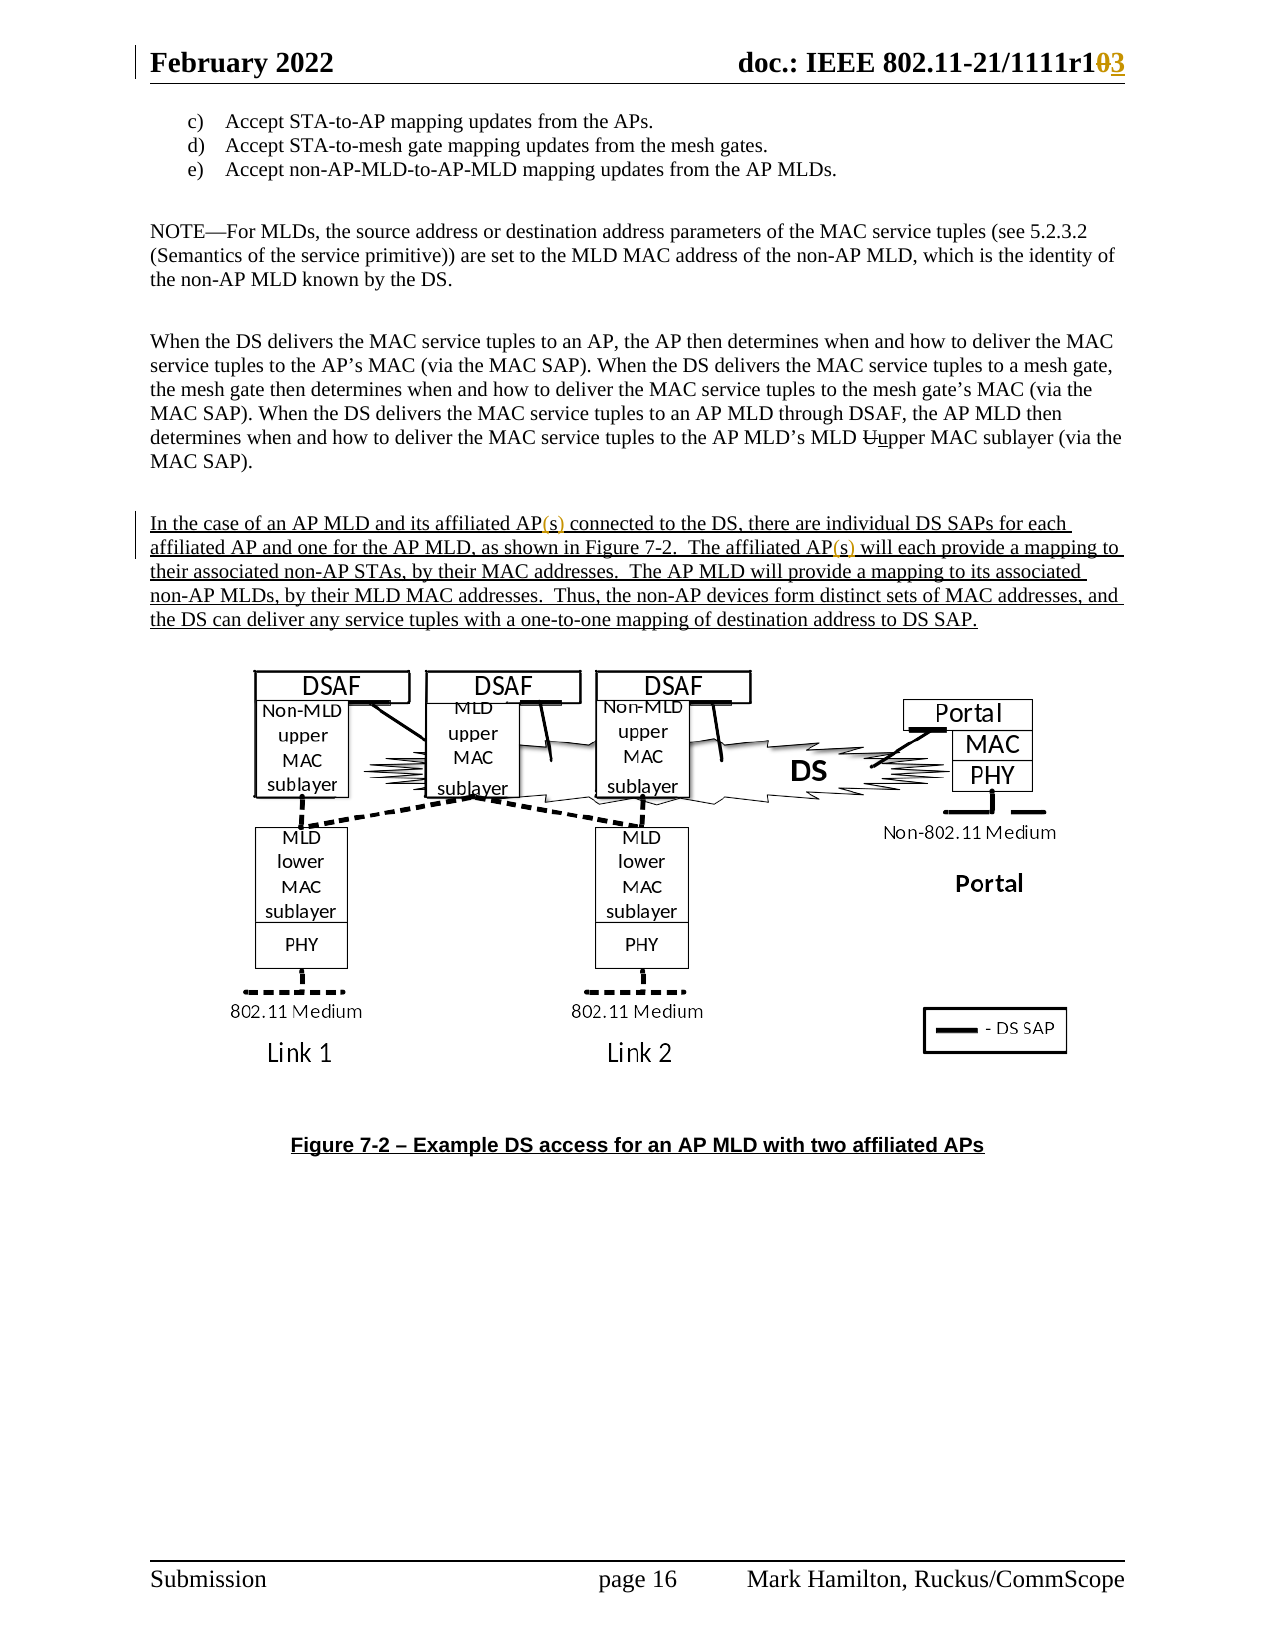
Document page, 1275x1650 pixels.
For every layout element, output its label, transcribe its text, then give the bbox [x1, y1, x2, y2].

list Accept non-AP-MLD-to-AP-MLD mapping updates from the AP MLDs. [187, 157, 1125, 181]
list Accept STA-to-AP mapping updates from the APs. [187, 109, 1125, 133]
list Accept STA-to-mesh gate mapping updates from the mesh gates. [187, 133, 1125, 157]
text In the case of an AP MLD and its affiliated APs connected to the DS, there are individual DS SAPs for each affiliated AP and one for the AP MLD, as shown in Figure 7-2. The affiliated APs will each provide a mapping to their associated non-AP STAs, by their MAC addresses. The AP MLD will provide a mapping to its associated non-AP MLDs, by their MLD MAC addresses. Thus, the non-AP devices form distinct sets of MAC addresses, and the DS can deliver any service tuples with a one-to-one mapping of destination address to DS SAP. [150, 511, 1125, 631]
text When the DS delivers the MAC service tuples to an AP, the AP then determines when and how to deliver the MAC service tuples to the AP’s MAC (via the MAC SAP). When the DS delivers the MAC service tuples to a mesh gate, the mesh gate then determines when and how to deliver the MAC service tuples to the mesh gate’s MAC (via the MAC SAP). When the DS delivers the MAC service tuples to an AP MLD through DSAF, the AP MLD then determines when and how to deliver the MAC service tuples to the AP MLD’s MLD Uupper MAC sublayer (via the MAC SAP). [150, 329, 1125, 473]
text Figure 7-2 – Example DS access for an AP MLD with two affiliated APs [150, 1132, 1125, 1156]
text NOTE—For MLDs, the source address or destination address parameters of the MAC service tuples (see 5.2.3.2 (Semantics of the service primitive)) are set to the MLD MAC address of the non-AP MLD, which is the identity of the non-AP MLD known by the DS. [150, 219, 1125, 291]
